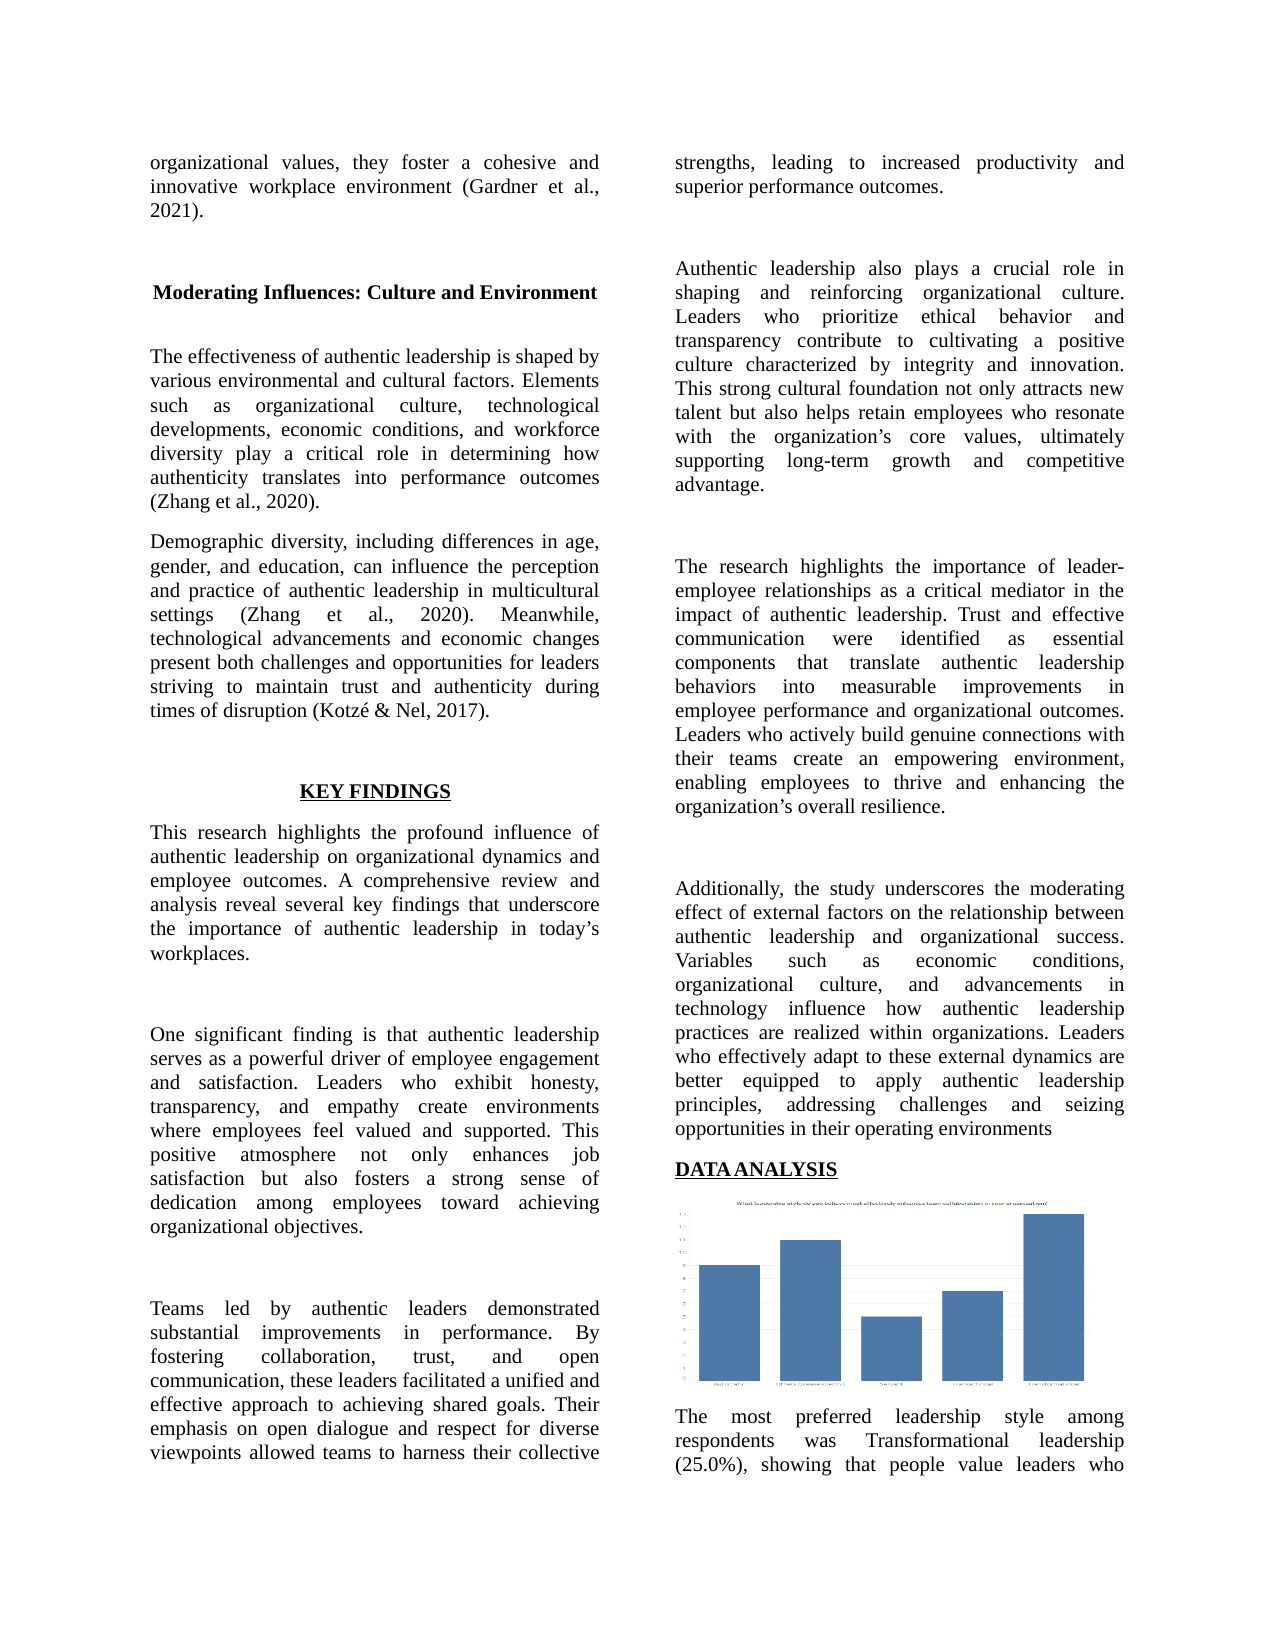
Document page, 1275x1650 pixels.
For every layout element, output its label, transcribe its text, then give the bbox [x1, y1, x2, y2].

text Teams led by authentic leaders demonstrated substantial improvements in performance. By fostering collaboration, trust, and open communication, these leaders facilitated a unified and effective approach to achieving shared goals. Their emphasis on open dialogue and respect for diverse viewpoints allowed teams to harness their collective strengths, leading to increased productivity and superior performance outcomes. [150, 1296, 600, 1464]
text The effectiveness of authentic leadership is shaped by various environmental and cultural factors. Elements such as organizational culture, technological developments, economic conditions, and workforce diversity play a critical role in determining how authenticity translates into performance outcomes (Zhang et al., 2020). [150, 320, 600, 513]
text Moderating Influences: Culture and Environment [150, 279, 600, 304]
text The research highlights the importance of leader-employee relationships as a critical mediator in the impact of authentic leadership. Trust and effective communication were identified as essential components that translate authentic leadership behaviors into measurable improvements in employee performance and organizational outcomes. Leaders who actively build genuine connections with their teams create an empowering environment, enabling employees to thrive and enhancing the organization’s overall resilience. [675, 553, 1125, 818]
text KEY FINDINGS [150, 779, 600, 803]
text Authentic leadership also plays a crucial role in shaping and reinforcing organizational culture. Leaders who prioritize ethical behavior and transparency contribute to cultivating a positive culture characterized by integrity and innovation. This strong cultural foundation not only attracts new talent but also helps retain employees who resonate with the organization’s core values, ultimately supporting long-term growth and competitive advantage. [675, 256, 1125, 496]
text DATA ANALYSIS [675, 1157, 1125, 1181]
picture [675, 1197, 1091, 1388]
text This research highlights the profound influence of authentic leadership on organizational dynamics and employee outcomes. A comprehensive review and analysis reveal several key findings that underscore the importance of authentic leadership in today’s workplaces. [150, 820, 600, 964]
text Additionally, the study underscores the moderating effect of external factors on the relationship between authentic leadership and organizational success. Variables such as economic conditions, organizational culture, and advancements in technology influence how authentic leadership practices are realized within organizations. Leaders who effectively adapt to these external dynamics are better equipped to apply authentic leadership principles, addressing challenges and seizing opportunities in their operating environments [675, 876, 1125, 1140]
text Demographic diversity, including differences in age, gender, and education, can influence the perception and practice of authentic leadership in multicultural settings (Zhang et al., 2020). Meanwhile, technological advancements and economic changes present both challenges and opportunities for leaders striving to maintain trust and authenticity during times of disruption (Kotzé & Nel, 2017). [150, 529, 600, 722]
text One significant finding is that authentic leadership serves as a powerful driver of employee engagement and satisfaction. Leaders who exhibit honesty, transparency, and empathy create environments where employees feel valued and supported. This positive atmosphere not only enhances job satisfaction but also fosters a strong sense of dedication among employees toward achieving organizational objectives. [150, 1022, 600, 1238]
